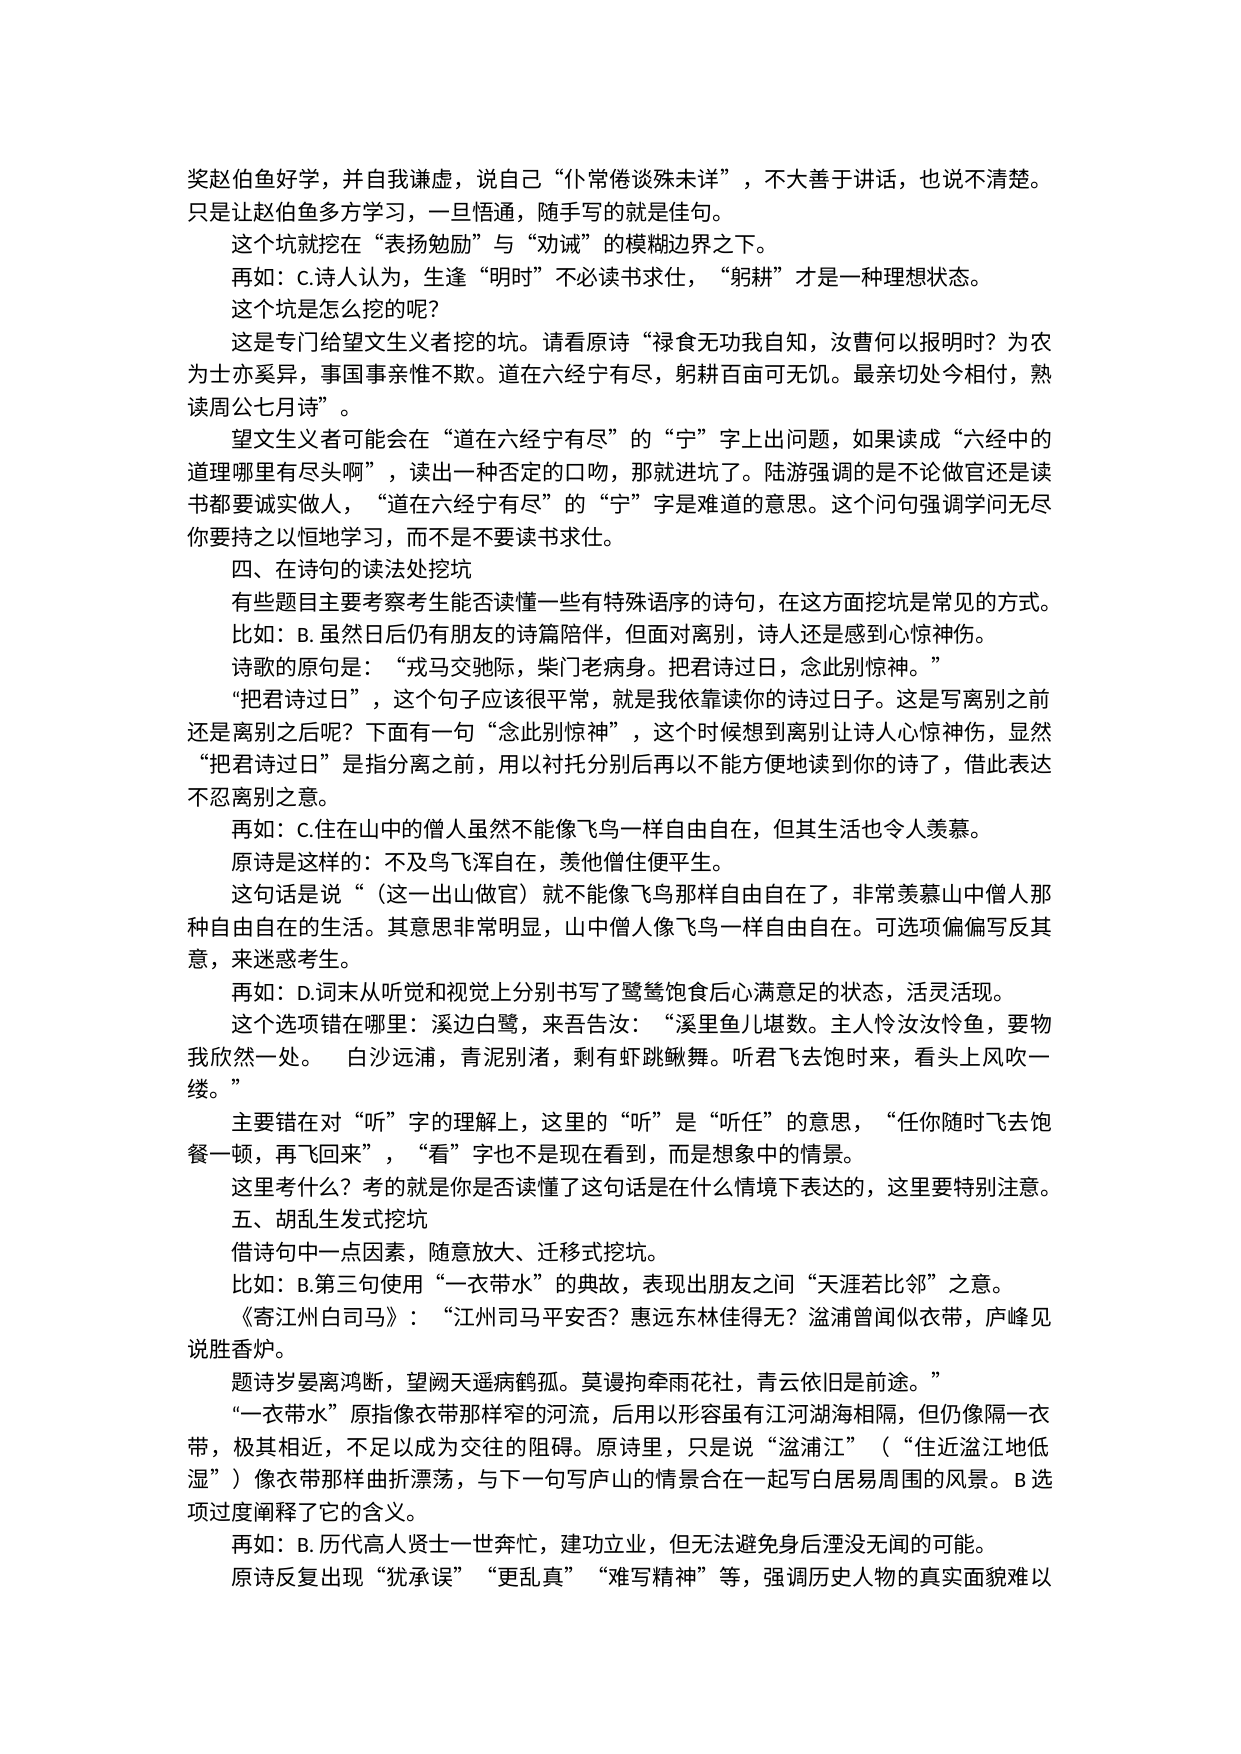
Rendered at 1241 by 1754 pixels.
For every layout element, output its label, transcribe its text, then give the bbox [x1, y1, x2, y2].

text 这个坑就挖在“表扬勉励”与“劝诫”的模糊边界之下。 [187, 227, 1053, 259]
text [187, 162, 1053, 227]
text 有些题目主要考察考生能否读懂一些有特殊语序的诗句，在这方面挖坑是常见的方式。 [187, 584, 1053, 617]
text 比如：B. 虽然日后仍有朋友的诗篇陪伴，但面对离别，诗人还是感到心惊神伤。 [187, 617, 1053, 649]
text 这个选项错在哪里：溪边白鹭，来吾告汝：“溪里鱼儿堪数。主人怜汝汝怜鱼，要物我欣然一处。 白沙远浦，青泥别渚，剩有虾跳鳅舞。听君飞去饱时来，看头上风吹一缕。” [187, 1007, 1053, 1104]
text 《寄江州白司马》：“江州司马平安否？惠远东林佳得无？湓浦曾闻似衣带，庐峰见说胜香炉。 [187, 1299, 1053, 1364]
text 这是专门给望文生义者挖的坑。请看原诗“禄食无功我自知，汝曹何以报明时？为农为士亦奚异，事国事亲惟不欺。道在六经宁有尽，躬耕百亩可无饥。最亲切处今相付，熟读周公七月诗”。 [187, 324, 1053, 422]
text 四、在诗句的读法处挖坑 [187, 552, 1053, 584]
text 再如：B. 历代高人贤士一世奔忙，建功立业，但无法避免身后湮没无闻的可能。 [187, 1527, 1053, 1559]
text 这句话是说“（这一出山做官）就不能像飞鸟那样自由自在了，非常羡慕山中僧人那种自由自在的生活。其意思非常明显，山中僧人像飞鸟一样自由自在。可选项偏偏写反其意，来迷惑考生。 [187, 877, 1053, 974]
text 主要错在对“听”字的理解上，这里的“听”是“听任”的意思，“任你随时飞去饱餐一顿，再飞回来”，“看”字也不是现在看到，而是想象中的情景。 [187, 1104, 1053, 1169]
text 借诗句中一点因素，随意放大、迁移式挖坑。 [187, 1234, 1053, 1267]
text 再如：C.住在山中的僧人虽然不能像飞鸟一样自由自在，但其生活也令人羡慕。 [187, 812, 1053, 844]
text 望文生义者可能会在“道在六经宁有尽”的“宁”字上出问题，如果读成“六经中的道理哪里有尽头啊”，读出一种否定的口吻，那就进坑了。陆游强调的是不论做官还是读书都要诚实做人，“道在六经宁有尽”的“宁”字是难道的意思。这个问句强调学问无尽，你要持之以恒地学习，而不是不要读书求仕。 [187, 422, 1053, 552]
text 五、胡乱生发式挖坑 [187, 1202, 1053, 1234]
text 诗歌的原句是：“戎马交驰际，柴门老病身。把君诗过日，念此别惊神。” [187, 649, 1053, 682]
text “一衣带水”原指像衣带那样窄的河流，后用以形容虽有江河湖海相隔，但仍像隔一衣带，极其相近，不足以成为交往的阻碍。原诗里，只是说“湓浦江”（“住近湓江地低湿”）像衣带那样曲折漂荡，与下一句写庐山的情景合在一起写白居易周围的风景。B选项过度阐释了它的含义。 [187, 1397, 1053, 1527]
text 再如：C.诗人认为，生逢“明时”不必读书求仕，“躬耕”才是一种理想状态。 [187, 259, 1053, 292]
text 比如：B.第三句使用“一衣带水”的典故，表现出朋友之间“天涯若比邻”之意。 [187, 1267, 1053, 1299]
text 再如：D.词末从听觉和视觉上分别书写了鹭鸶饱食后心满意足的状态，活灵活现。 [187, 974, 1053, 1007]
text 题诗岁晏离鸿断，望阙天遥病鹤孤。莫谩拘牵雨花社，青云依旧是前途。” [187, 1364, 1053, 1397]
text “把君诗过日”，这个句子应该很平常，就是我依靠读你的诗过日子。这是写离别之前还是离别之后呢？下面有一句“念此别惊神”，这个时候想到离别让诗人心惊神伤，显然，“把君诗过日”是指分离之前，用以衬托分别后再以不能方便地读到你的诗了，借此表达不忍离别之意。 [187, 682, 1053, 812]
text 这个坑是怎么挖的呢？ [187, 292, 1053, 324]
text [187, 1559, 1053, 1592]
text 这里考什么？考的就是你是否读懂了这句话是在什么情境下表达的，这里要特别注意。 [187, 1169, 1053, 1202]
text 原诗是这样的：不及鸟飞浑自在，羡他僧住便平生。 [187, 844, 1053, 877]
